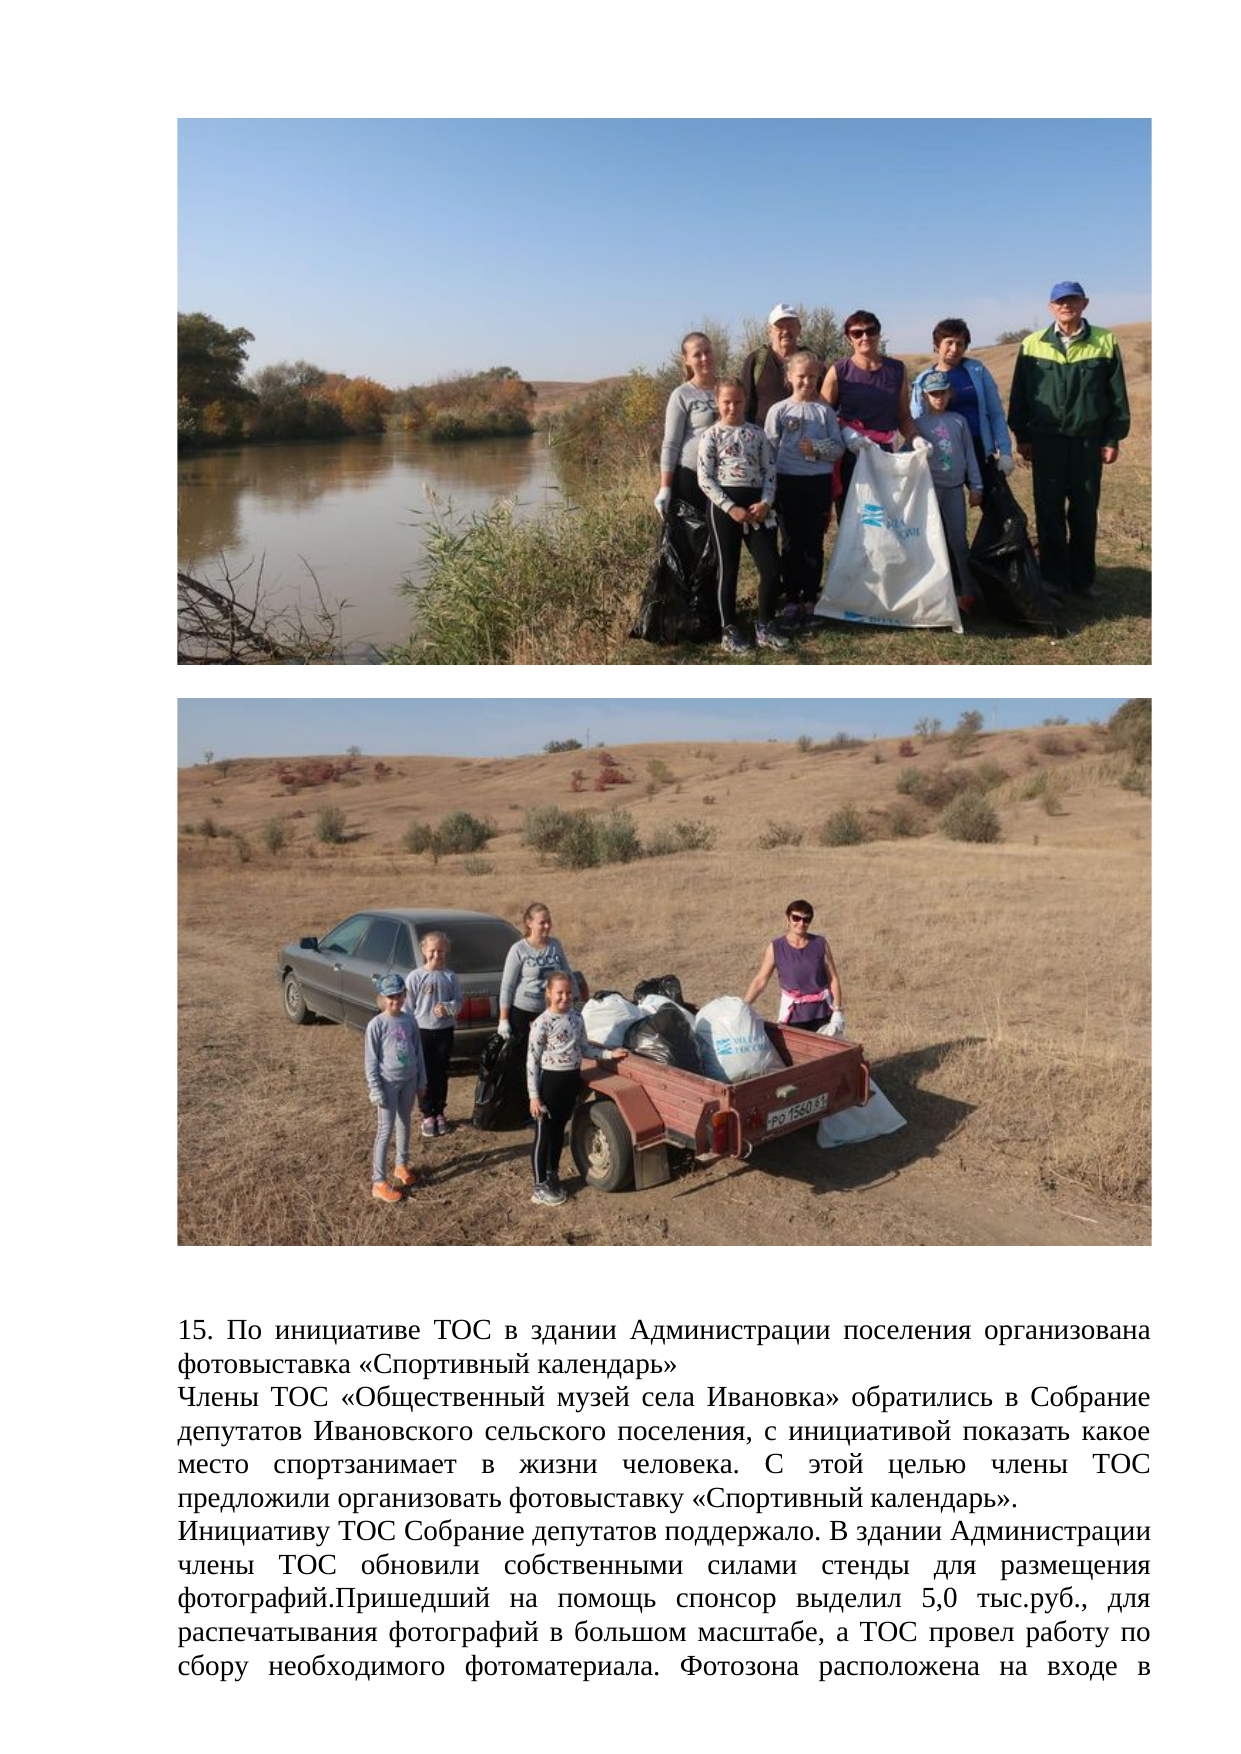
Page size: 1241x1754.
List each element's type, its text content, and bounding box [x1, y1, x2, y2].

picture [177, 118, 1152, 665]
text Члены ТОС «Общественный музей села Ивановка» обратились в Собрание депутатов Ивановского сельского поселения, с инициативой показать какое место спортзанимает в жизни человека. С этой целью члены ТОС предложили организовать фотовыставку «Спортивный календарь». [177, 1379, 1152, 1513]
picture [177, 698, 1152, 1246]
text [177, 1513, 1152, 1681]
text 15. По инициативе ТОС в здании Администрации поселения организована фотовыставка «Спортивный календарь» [177, 1312, 1152, 1379]
